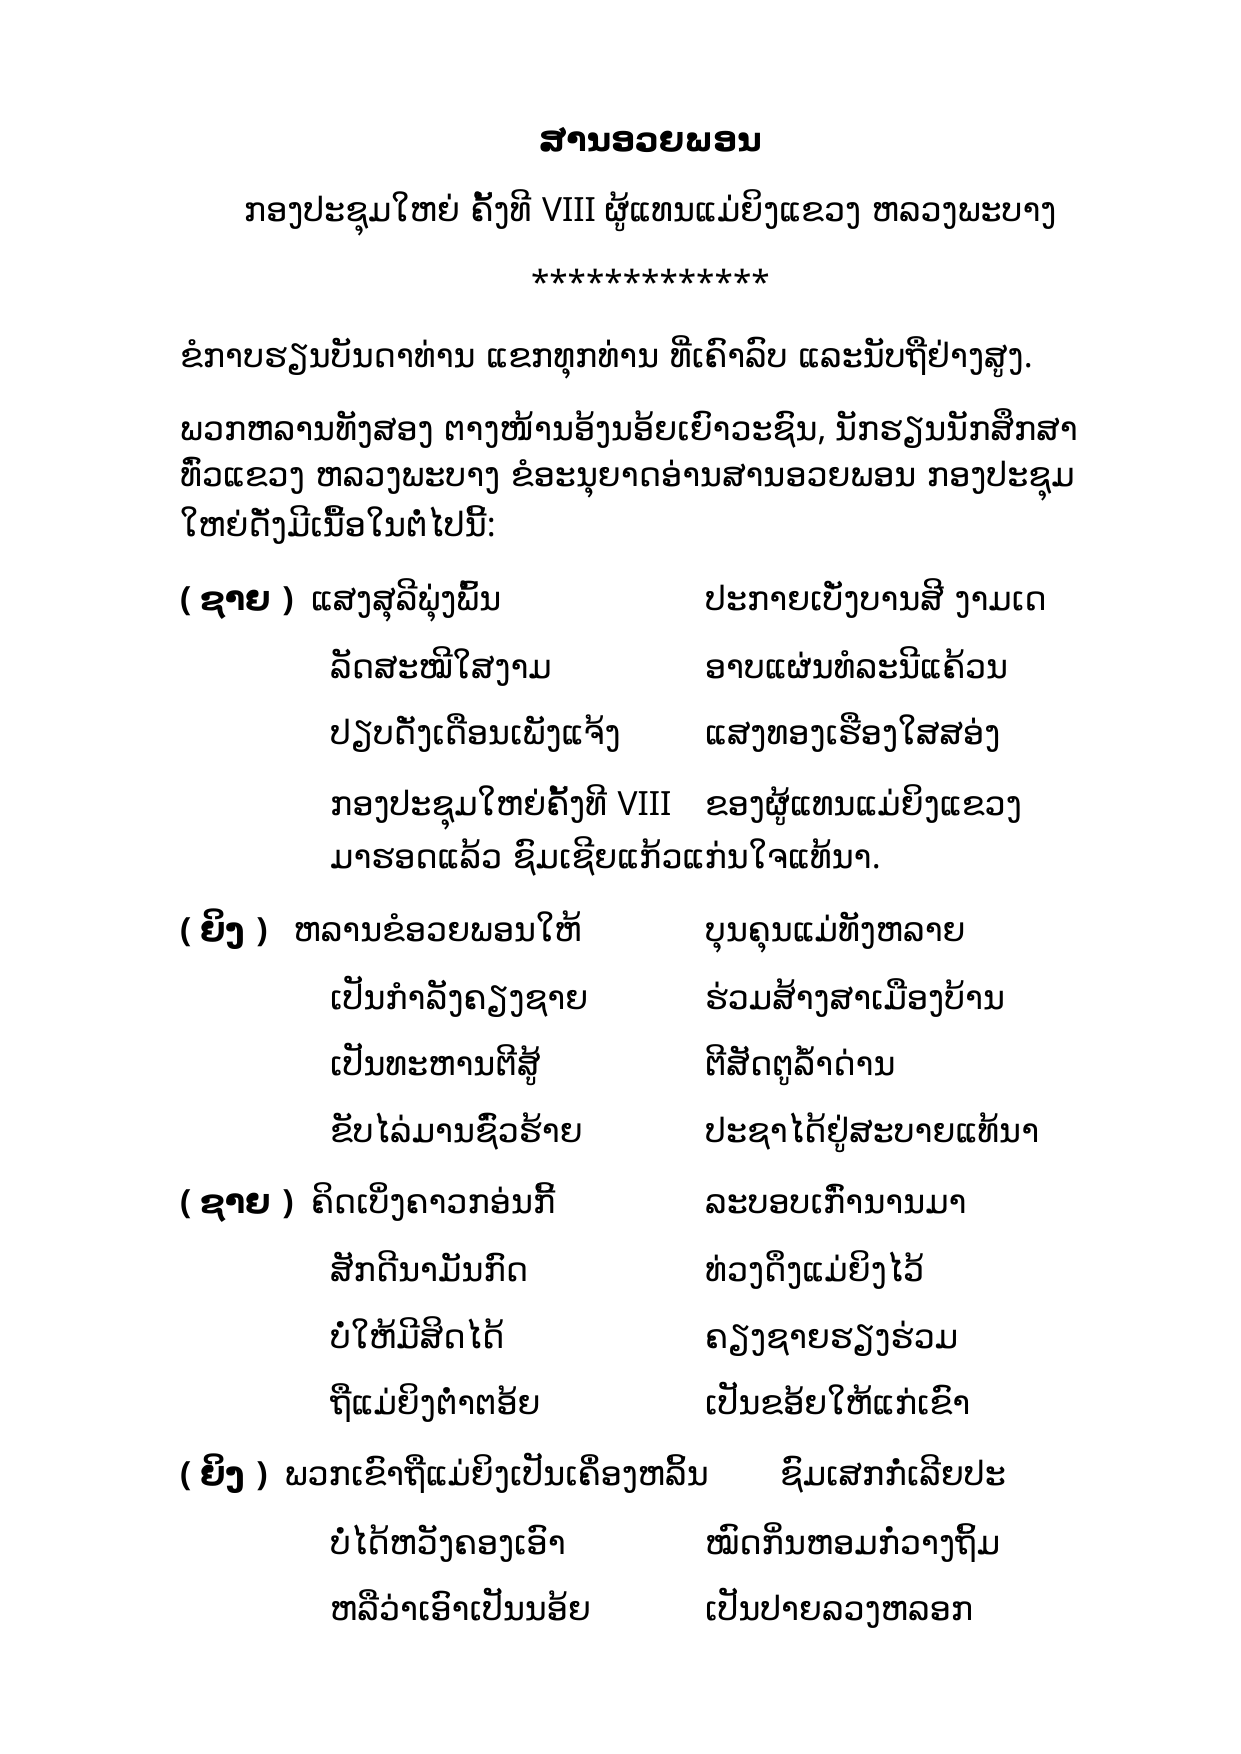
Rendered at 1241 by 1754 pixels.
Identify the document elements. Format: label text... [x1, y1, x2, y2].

text ກອງປະຊຸມໃຫຍ່ຄັ້ງທີ VIII ຂອງຜູ້ແທນແມ່ຍິງແຂວງມາຮອດແລ້ວ ຊົມເຊີຍແກ້ວແກ່ນໃຈແທ້ນາ. [330, 780, 1120, 878]
text ( ຊາຍ ) ຄິດເບິ່ງຄາວກອ່ນກີ້ ລະບອບເກົ່ານານມາ [180, 1178, 1120, 1223]
text ສານອວຍພອນ [180, 120, 1120, 159]
text ພວກຫລານທັງສອງ ຕາງໜ້ານອ້ງນອ້ຍເຍົາວະຊົນ, ນັກຮຽນນັກສຶກສາທົ່ວແຂວງ ຫລວງພະບາງ ຂໍອະນຸຍາດອ່ານສານອວຍພອນ ກອງປະຊຸມໃຫຍ່ດ່ັງມີເນື້ອໃນຕໍ່ໄປນີ້: [180, 404, 1120, 547]
text ຂັບໄລ່ມານຊົ່ວຮ້າຍ ປະຊາໄດ້ຢູ່ສະບາຍແທ້ນາ [255, 1111, 1120, 1150]
text ( ຍິງ ) ຫລານຂໍອວຍພອນໃຫ້ ບຸນຄຸນແມ່ທັງຫລາຍ [180, 905, 1120, 951]
text ຂໍກາບຮຽນບັນດາທ່ານ ແຂກທຸກທ່ານ ທີ່ເຄົາລົບ ແລະນັບຖືຢ່າງສູງ. [180, 331, 1120, 377]
text ກອງປະຊຸມໃຫຍ່ ຄັ້ງທີ VIII ຜູ້ແທນແມ່ຍິງແຂວງ ຫລວງພະບາງ [180, 185, 1120, 231]
text ບໍ່ໄດ້ຫວັງຄອງເອົາ ໝົດກິ່ນຫອມກໍ່ວາງຖິ້ມ [255, 1523, 1120, 1562]
text ຖືແມ່ຍິງຕໍ່າຕອ້ຍ ເປັນຂອ້ຍໃຫ້ແກ່ເຂົາ [255, 1384, 1120, 1423]
text ຫລືວ່າເອົາເປັນນອ້ຍ ເປັນປາຍລວງຫລອກ [255, 1590, 1120, 1628]
text ( ຍິງ ) ພວກເຂົາຖືແມ່ຍິງເປັນເຄຶ່ອງຫລິ້ນ ຊົມເສກກໍ່ເລີຍປະ [180, 1450, 1120, 1496]
text ( ຊາຍ ) ແສງສຸລີພຸ່ງພົ້ນ ປະກາຍເບ່ັງບານສີ ງາມເດ [180, 574, 1120, 620]
text ເປັນທະຫານຕີສູ້ ຕີສັດຕູລໍ້າດ່ານ [255, 1045, 1120, 1084]
text ປຽບດ່ັງເດືອນເພັງແຈ້ງ ແສງທອງເຮືອງໃສສອ່ງ [255, 714, 1120, 753]
text ເປັນກໍາລັງຄຽງຊາຍ ຮ່ວມສ້າງສາເມືອງບ້ານ [255, 978, 1120, 1017]
text ສັກດີນາມັນກົດ ທ່ວງດຶງແມ່ຍິງໄວ້ [255, 1251, 1120, 1290]
text ບໍ່ໃຫ້ມີສິດໄດ້ ຄຽງຊາຍຮຽງຮ່ວມ [255, 1317, 1120, 1356]
text ************* [180, 258, 1120, 304]
text ລັດສະໝີໃສງາມ ອາບແຜ່ນທໍລະນີແຄ້ວນ [255, 647, 1120, 686]
